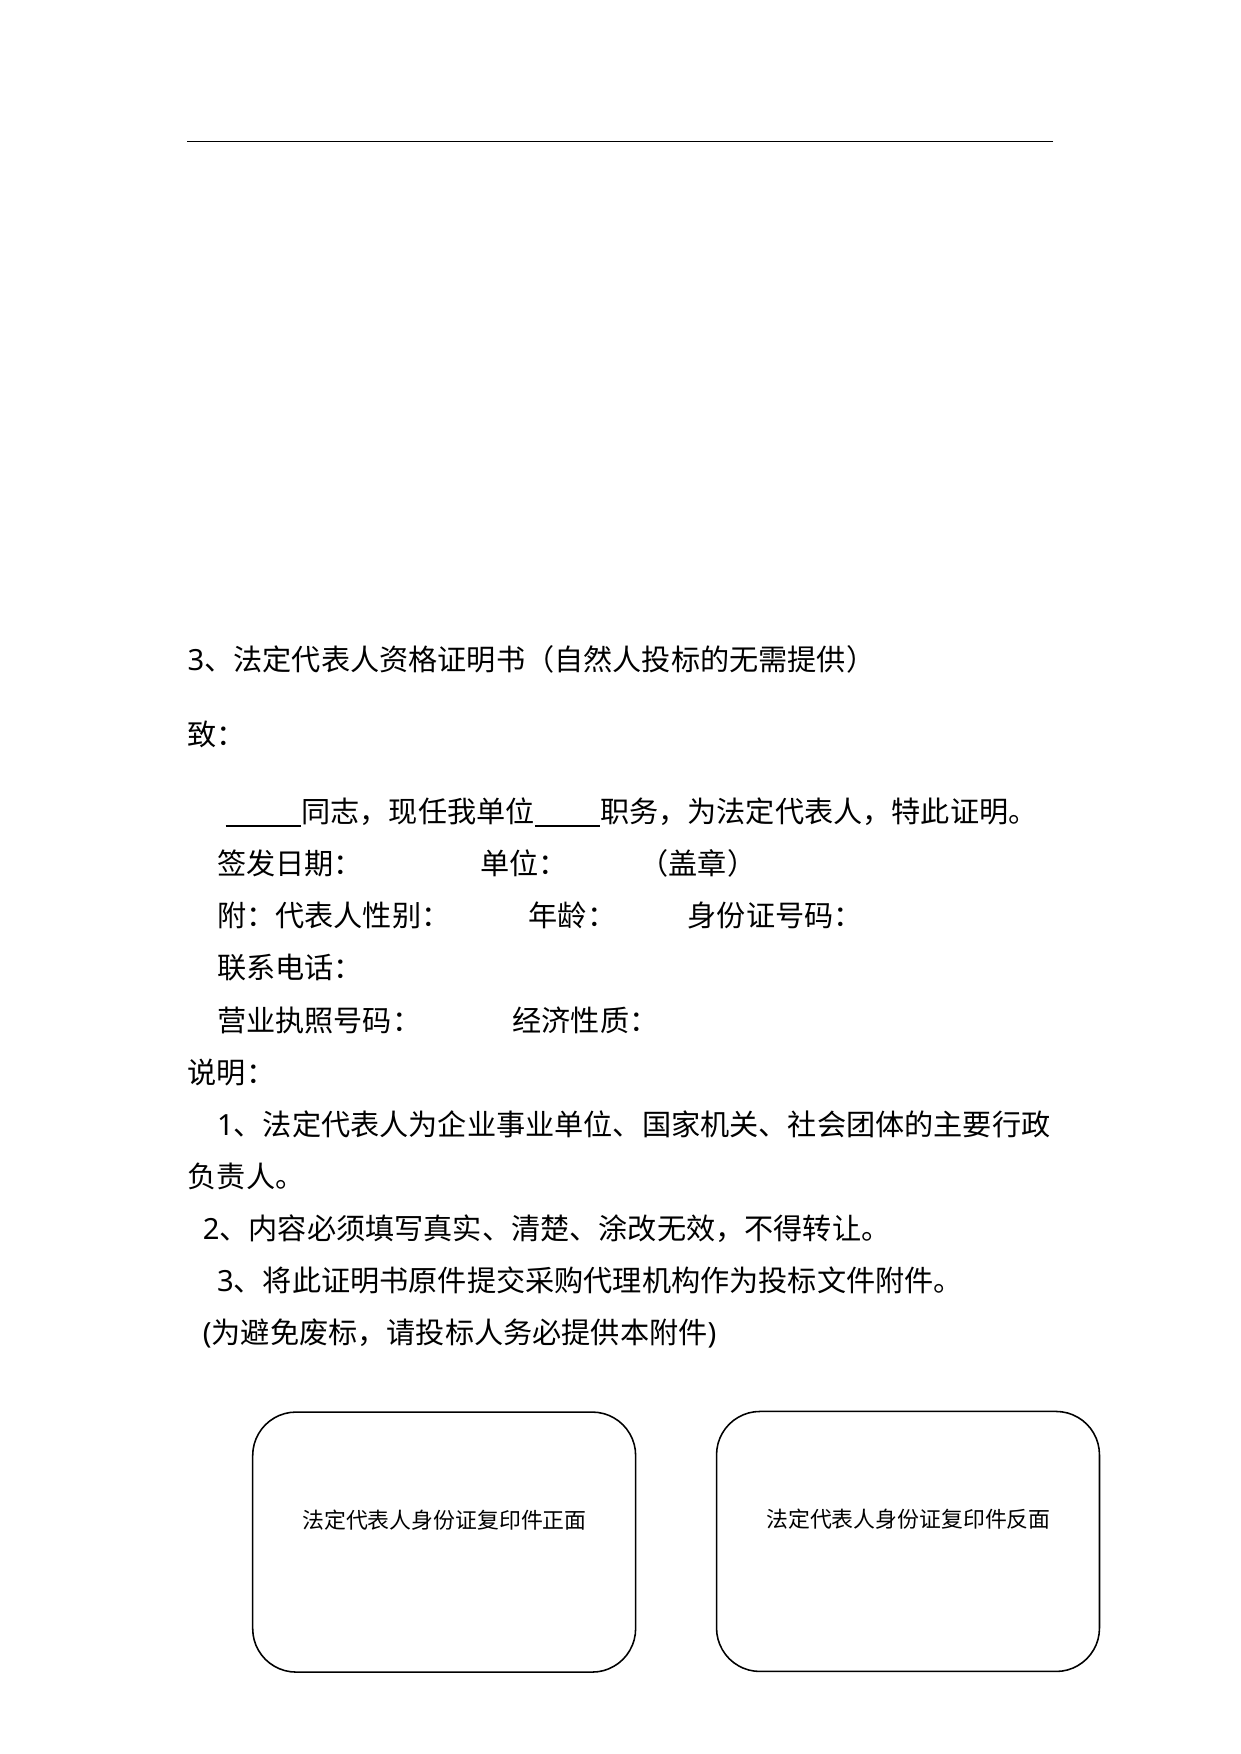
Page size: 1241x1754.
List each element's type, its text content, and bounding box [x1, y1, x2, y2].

text 3、将此证明书原件提交采购代理机构作为投标文件附件。 [187, 1250, 1053, 1302]
text 1、法定代表人为企业事业单位、国家机关、社会团体的主要行政负责人。 [187, 1093, 1053, 1198]
text 营业执照号码： 经济性质： [187, 989, 1053, 1041]
text 附：代表人性别： 年龄： 身份证号码： [187, 885, 1053, 937]
text 签发日期： 单位： （盖章） [187, 833, 1053, 885]
text (为避免废标，请投标人务必提供本附件) [187, 1302, 1053, 1354]
subtitle 3、法定代表人资格证明书（自然人投标的无需提供） [187, 636, 1053, 679]
text 致： [187, 704, 1053, 756]
text 联系电话： [187, 937, 1053, 989]
text 说明： [187, 1041, 1053, 1093]
text 同志，现任我单位 职务，为法定代表人，特此证明。 [187, 781, 1053, 833]
text 2、内容必须填写真实、清楚、涂改无效，不得转让。 [187, 1198, 1053, 1250]
